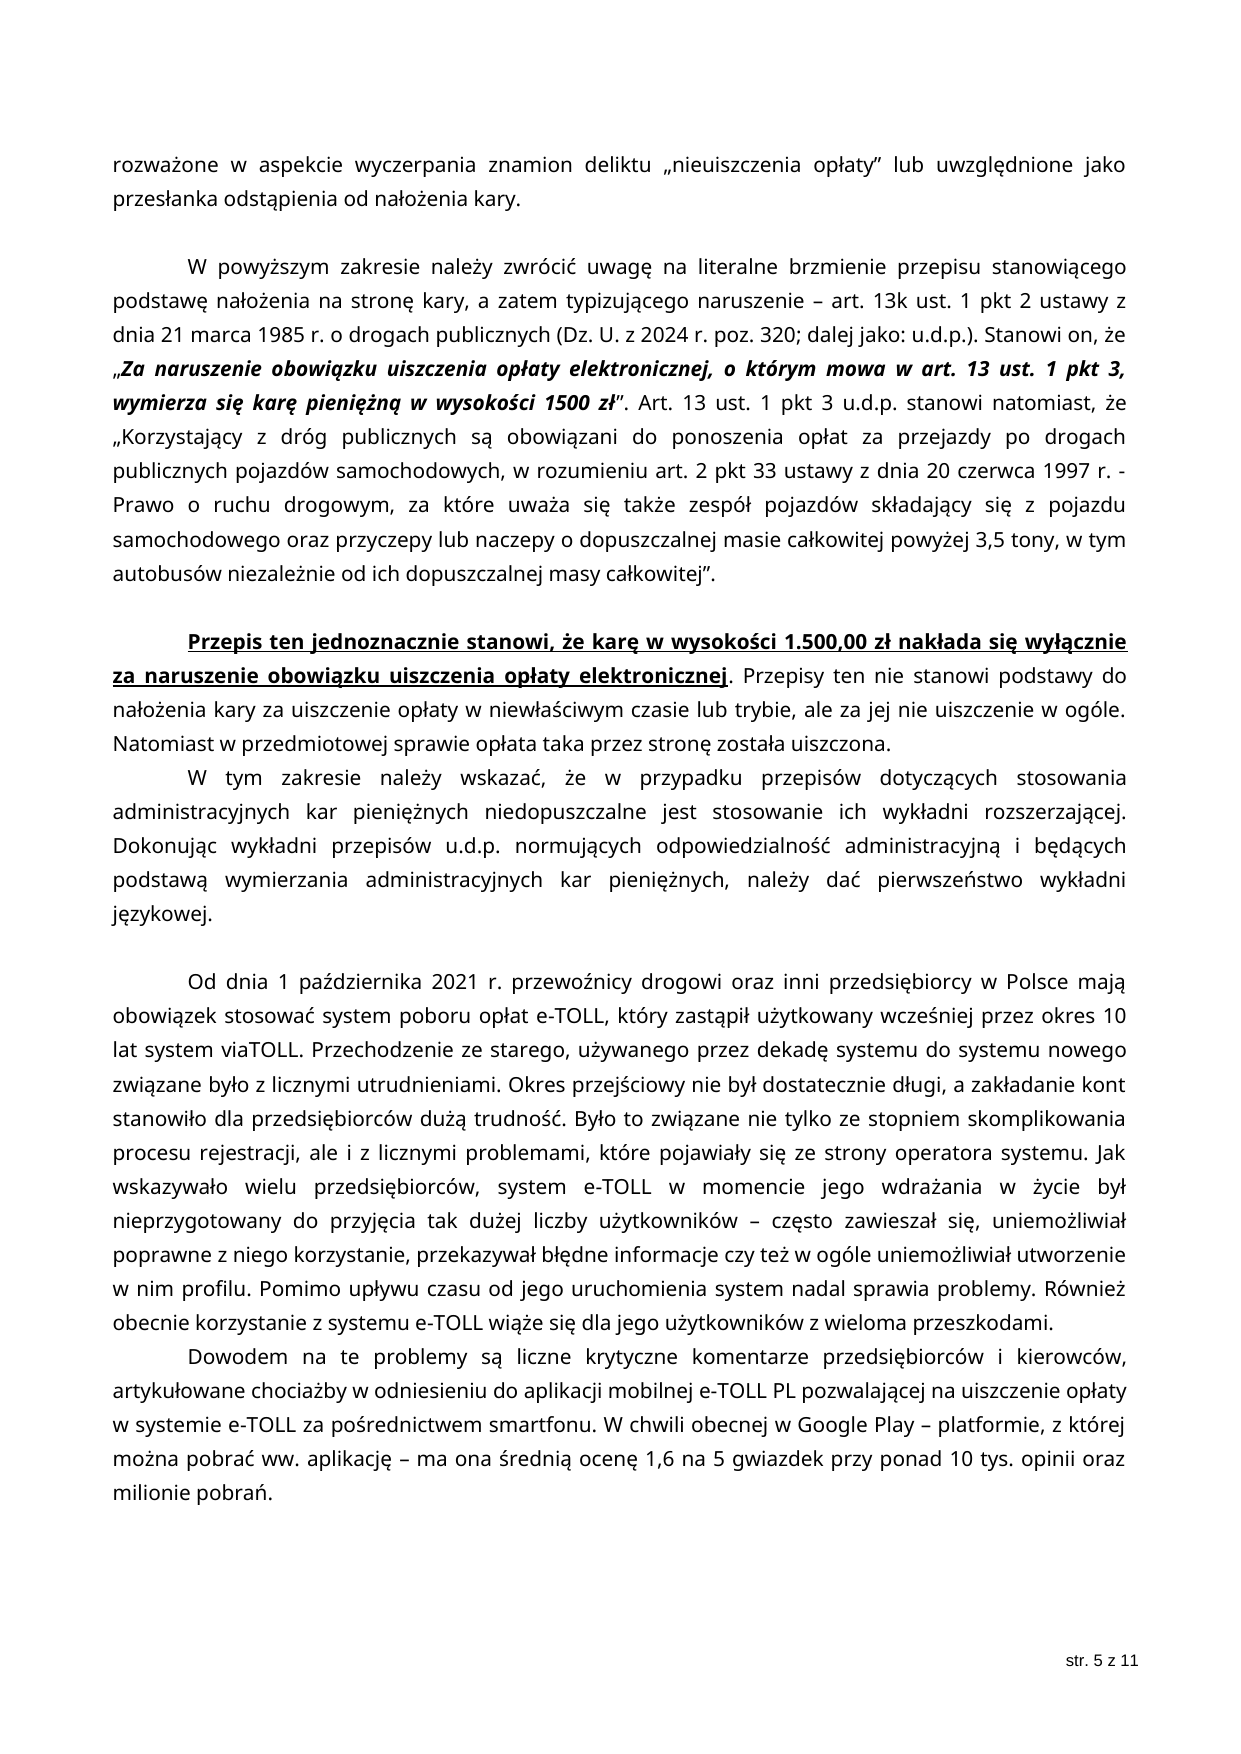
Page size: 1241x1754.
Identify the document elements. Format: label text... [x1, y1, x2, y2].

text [112, 150, 1128, 212]
text Dowodem na te problemy są liczne krytyczne komentarze przedsiębiorców i kierowców, artykułowane chociażby w odniesieniu do aplikacji mobilnej e-TOLL PL pozwalającej na uiszczenie opłaty w systemie e-TOLL za pośrednictwem smartfonu. W chwili obecnej w Google Play – platformie, z której można pobrać ww. aplikację – ma ona średnią ocenę 1,6 na 5 gwiazdek przy ponad 10 tys. opinii oraz milionie pobrań. [112, 1342, 1128, 1507]
text Od dnia 1 października 2021 r. przewoźnicy drogowi oraz inni przedsiębiorcy w Polsce mają obowiązek stosować system poboru opłat e-TOLL, który zastąpił użytkowany wcześniej przez okres 10 lat system viaTOLL. Przechodzenie ze starego, używanego przez dekadę systemu do systemu nowego związane było z licznymi utrudnieniami. Okres przejściowy nie był dostatecznie długi, a zakładanie kont stanowiło dla przedsiębiorców dużą trudność. Było to związane nie tylko ze stopniem skomplikowania procesu rejestracji, ale i z licznymi problemami, które pojawiały się ze strony operatora systemu. Jak wskazywało wielu przedsiębiorców, system e-TOLL w momencie jego wdrażania w życie był nieprzygotowany do przyjęcia tak dużej liczby użytkowników – często zawieszał się, uniemożliwiał poprawne z niego korzystanie, przekazywał błędne informacje czy też w ogóle uniemożliwiał utworzenie w nim profilu. Pomimo upływu czasu od jego uruchomienia system nadal sprawia problemy. Również obecnie korzystanie z systemu e-TOLL wiąże się dla jego użytkowników z wieloma przeszkodami. [112, 967, 1128, 1337]
text W powyższym zakresie należy zwrócić uwagę na literalne brzmienie przepisu stanowiącego podstawę nałożenia na stronę kary, a zatem typizującego naruszenie – art. 13k ust. 1 pkt 2 ustawy z dnia 21 marca 1985 r. o drogach publicznych (Dz. U. z 2024 r. poz. 320; dalej jako: u.d.p.). Stanowi on, że „Za naruszenie obowiązku uiszczenia opłaty elektronicznej, o którym mowa w art. 13 ust. 1 pkt 3, wymierza się karę pieniężną w wysokości 1500 zł”. Art. 13 ust. 1 pkt 3 u.d.p. stanowi natomiast, że „Korzystający z dróg publicznych są obowiązani do ponoszenia opłat za przejazdy po drogach publicznych pojazdów samochodowych, w rozumieniu art. 2 pkt 33 ustawy z dnia 20 czerwca 1997 r. - Prawo o ruchu drogowym, za które uważa się także zespół pojazdów składający się z pojazdu samochodowego oraz przyczepy lub naczepy o dopuszczalnej masie całkowitej powyżej 3,5 tony, w tym autobusów niezależnie od ich dopuszczalnej masy całkowitej”. [112, 252, 1128, 587]
text W tym zakresie należy wskazać, że w przypadku przepisów dotyczących stosowania administracyjnych kar pieniężnych niedopuszczalne jest stosowanie ich wykładni rozszerzającej. Dokonując wykładni przepisów u.d.p. normujących odpowiedzialność administracyjną i będących podstawą wymierzania administracyjnych kar pieniężnych, należy dać pierwszeństwo wykładni językowej. [112, 763, 1128, 928]
text Przepis ten jednoznacznie stanowi, że karę w wysokości 1.500,00 zł nakłada się wyłącznie za naruszenie obowiązku uiszczenia opłaty elektronicznej. Przepisy ten nie stanowi podstawy do nałożenia kary za uiszczenie opłaty w niewłaściwym czasie lub trybie, ale za jej nie uiszczenie w ogóle. Natomiast w przedmiotowej sprawie opłata taka przez stronę została uiszczona. [112, 627, 1128, 757]
